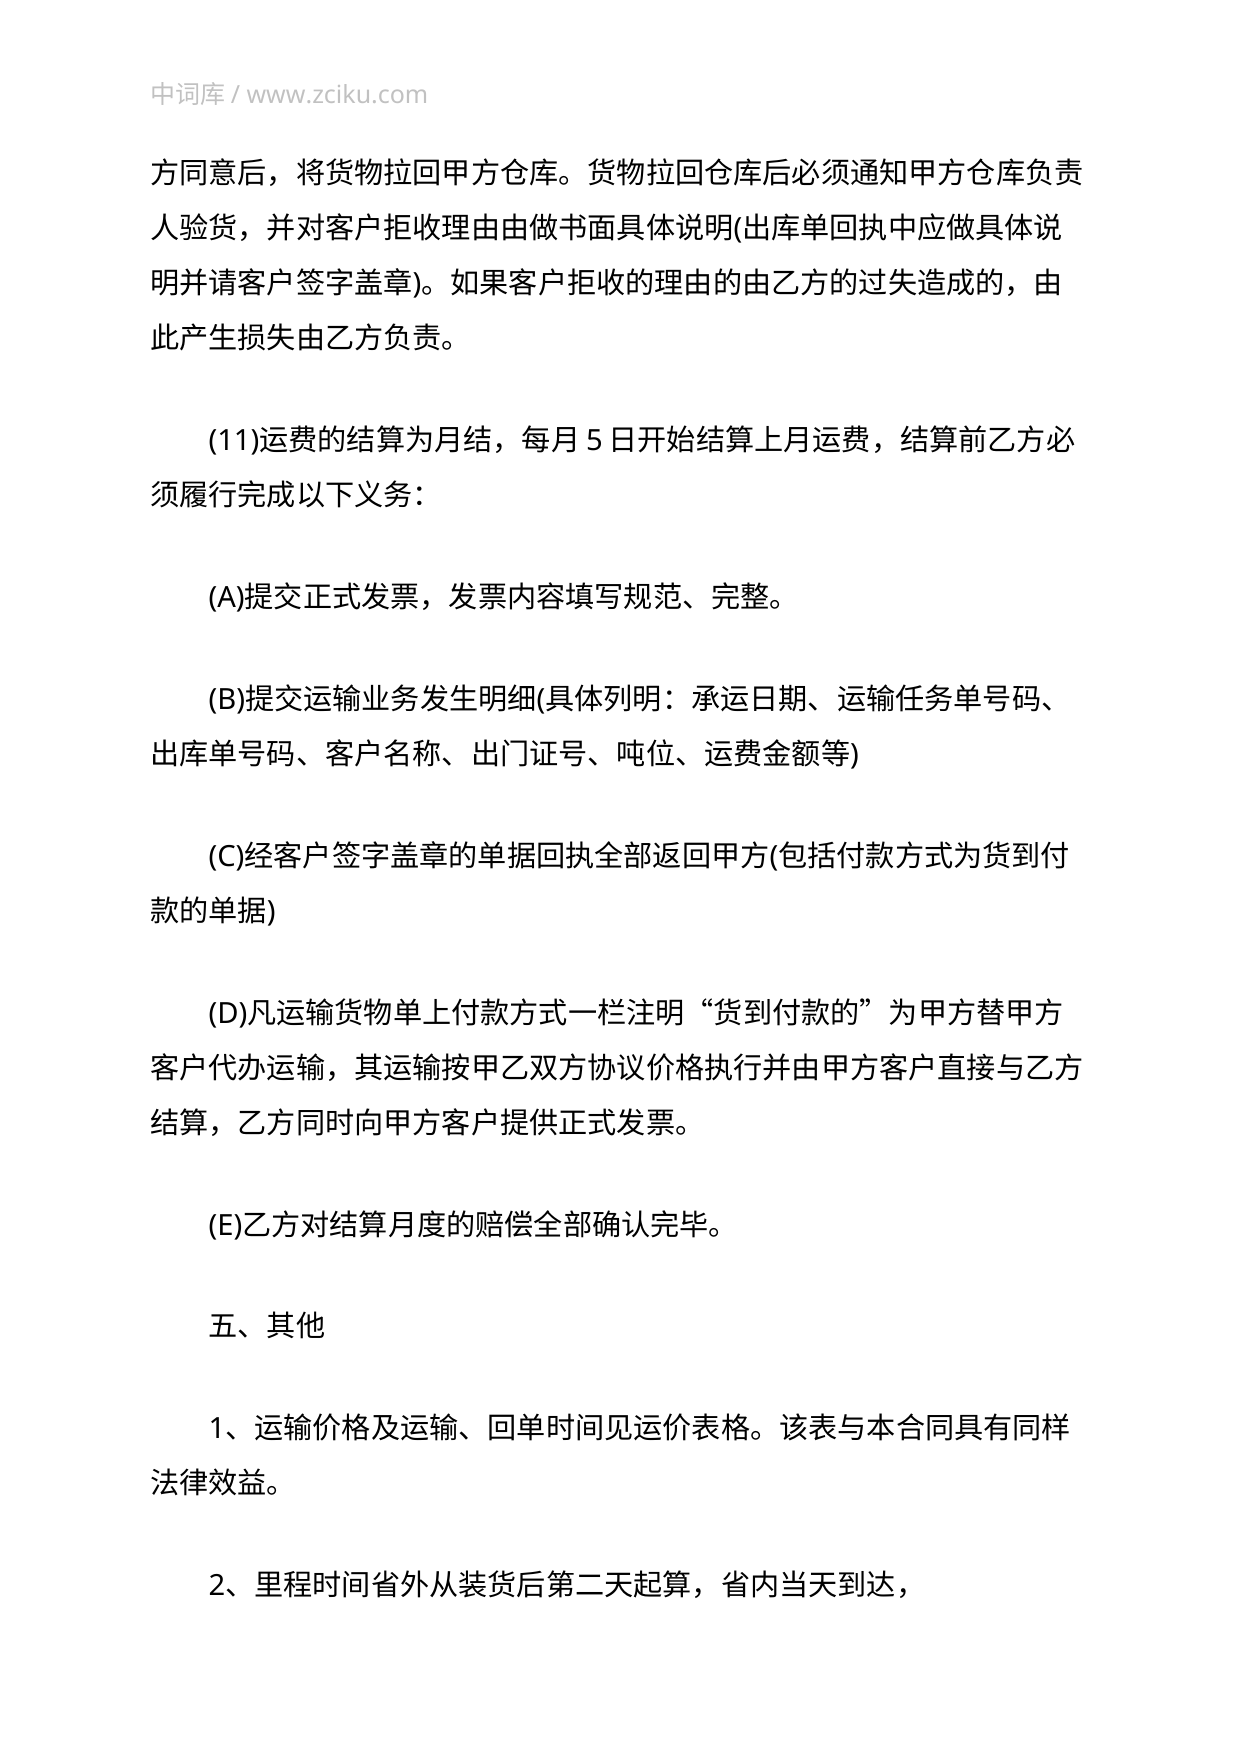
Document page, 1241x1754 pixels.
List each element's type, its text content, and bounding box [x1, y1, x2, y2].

text (D)凡运输货物单上付款方式一栏注明“货到付款的”为甲方替甲方客户代办运输，其运输按甲乙双方协议价格执行并由甲方客户直接与乙方结算，乙方同时向甲方客户提供正式发票。 [150, 989, 1090, 1142]
text (E)乙方对结算月度的赔偿全部确认完毕。 [150, 1201, 1090, 1243]
text (C)经客户签字盖章的单据回执全部返回甲方(包括付款方式为货到付款的单据) [150, 832, 1090, 930]
text (11)运费的结算为月结，每月5日开始结算上月运费，结算前乙方必须履行完成以下义务： [150, 417, 1090, 514]
text (A)提交正式发票，发票内容填写规范、完整。 [150, 573, 1090, 616]
text (B)提交运输业务发生明细(具体列明：承运日期、运输任务单号码、出库单号码、客户名称、出门证号、吨位、运费金额等) [150, 675, 1090, 773]
text 五、其他 [150, 1303, 1090, 1345]
text 1、运输价格及运输、回单时间见运价表格。该表与本合同具有同样法律效益。 [150, 1405, 1090, 1502]
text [150, 150, 1090, 357]
text 2、里程时间省外从装货后第二天起算，省内当天到达， [150, 1562, 1090, 1604]
